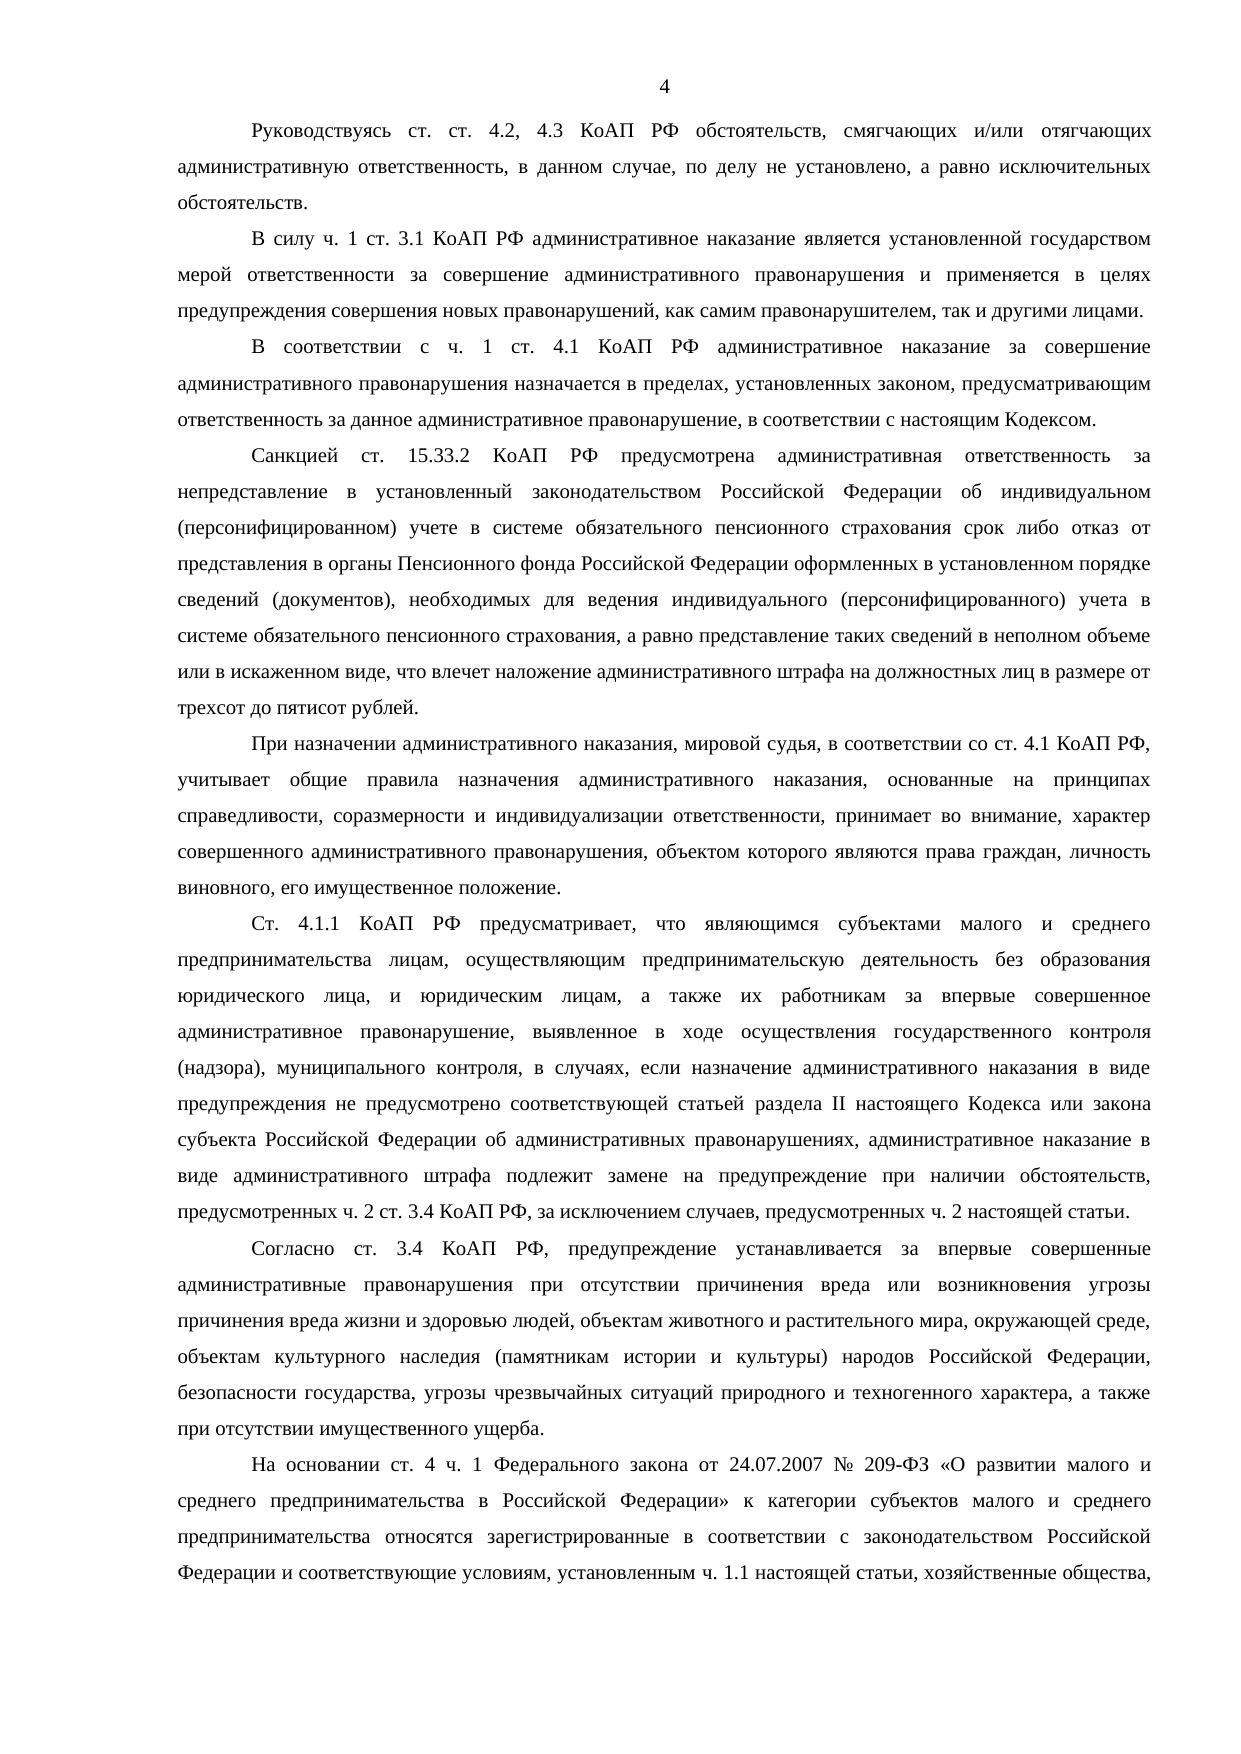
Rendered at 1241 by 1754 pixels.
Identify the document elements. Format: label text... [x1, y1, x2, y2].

text Ст. 4.1.1 КоАП РФ предусматривает, что являющимся субъектами малого и среднего предпринимательства лицам, осуществляющим предпринимательскую деятельность без образования юридического лица, и юридическим лицам, а также их работникам за впервые совершенное административное правонарушение, выявленное в ходе осуществления государственного контроля (надзора), муниципального контроля, в случаях, если назначение административного наказания в виде предупреждения не предусмотрено соответствующей статьей раздела II настоящего Кодекса или закона субъекта Российской Федерации об административных правонарушениях, административное наказание в виде административного штрафа подлежит замене на предупреждение при наличии обстоятельств, предусмотренных ч. 2 ст. 3.4 КоАП РФ, за исключением случаев, предусмотренных ч. 2 настоящей статьи. [177, 911, 1152, 1223]
text Руководствуясь ст. ст. 4.2, 4.3 КоАП РФ обстоятельств, смягчающих и/или отягчающих административную ответственность, в данном случае, по делу не установлено, а равно исключительных обстоятельств. [177, 118, 1152, 214]
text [177, 1452, 1152, 1584]
text В силу ч. 1 ст. 3.1 КоАП РФ административное наказание является установленной государством мерой ответственности за совершение административного правонарушения и применяется в целях предупреждения совершения новых правонарушений, как самим правонарушителем, так и другими лицами. [177, 226, 1152, 322]
text При назначении административного наказания, мировой судья, в соответствии со ст. 4.1 КоАП РФ, учитывает общие правила назначения административного наказания, основанные на принципах справедливости, соразмерности и индивидуализации ответственности, принимает во внимание, характер совершенного административного правонарушения, объектом которого являются права граждан, личность виновного, его имущественное положение. [177, 731, 1152, 899]
text В соответствии с ч. 1 ст. 4.1 КоАП РФ административное наказание за совершение административного правонарушения назначается в пределах, установленных законом, предусматривающим ответственность за данное административное правонарушение, в соответствии с настоящим Кодексом. [177, 334, 1152, 431]
text Согласно ст. 3.4 КоАП РФ, предупреждение устанавливается за впервые совершенные административные правонарушения при отсутствии причинения вреда или возникновения угрозы причинения вреда жизни и здоровью людей, объектам животного и растительного мира, окружающей среде, объектам культурного наследия (памятникам истории и культуры) народов Российской Федерации, безопасности государства, угрозы чрезвычайных ситуаций природного и техногенного характера, а также при отсутствии имущественного ущерба. [177, 1235, 1152, 1440]
text Санкцией ст. 15.33.2 КоАП РФ предусмотрена административная ответственность за непредставление в установленный законодательством Российской Федерации об индивидуальном (персонифицированном) учете в системе обязательного пенсионного страхования срок либо отказ от представления в органы Пенсионного фонда Российской Федерации оформленных в установленном порядке сведений (документов), необходимых для ведения индивидуального (персонифицированного) учета в системе обязательного пенсионного страхования, а равно представление таких сведений в неполном объеме или в искаженном виде, что влечет наложение административного штрафа на должностных лиц в размере от трехсот до пятисот рублей. [177, 442, 1152, 719]
